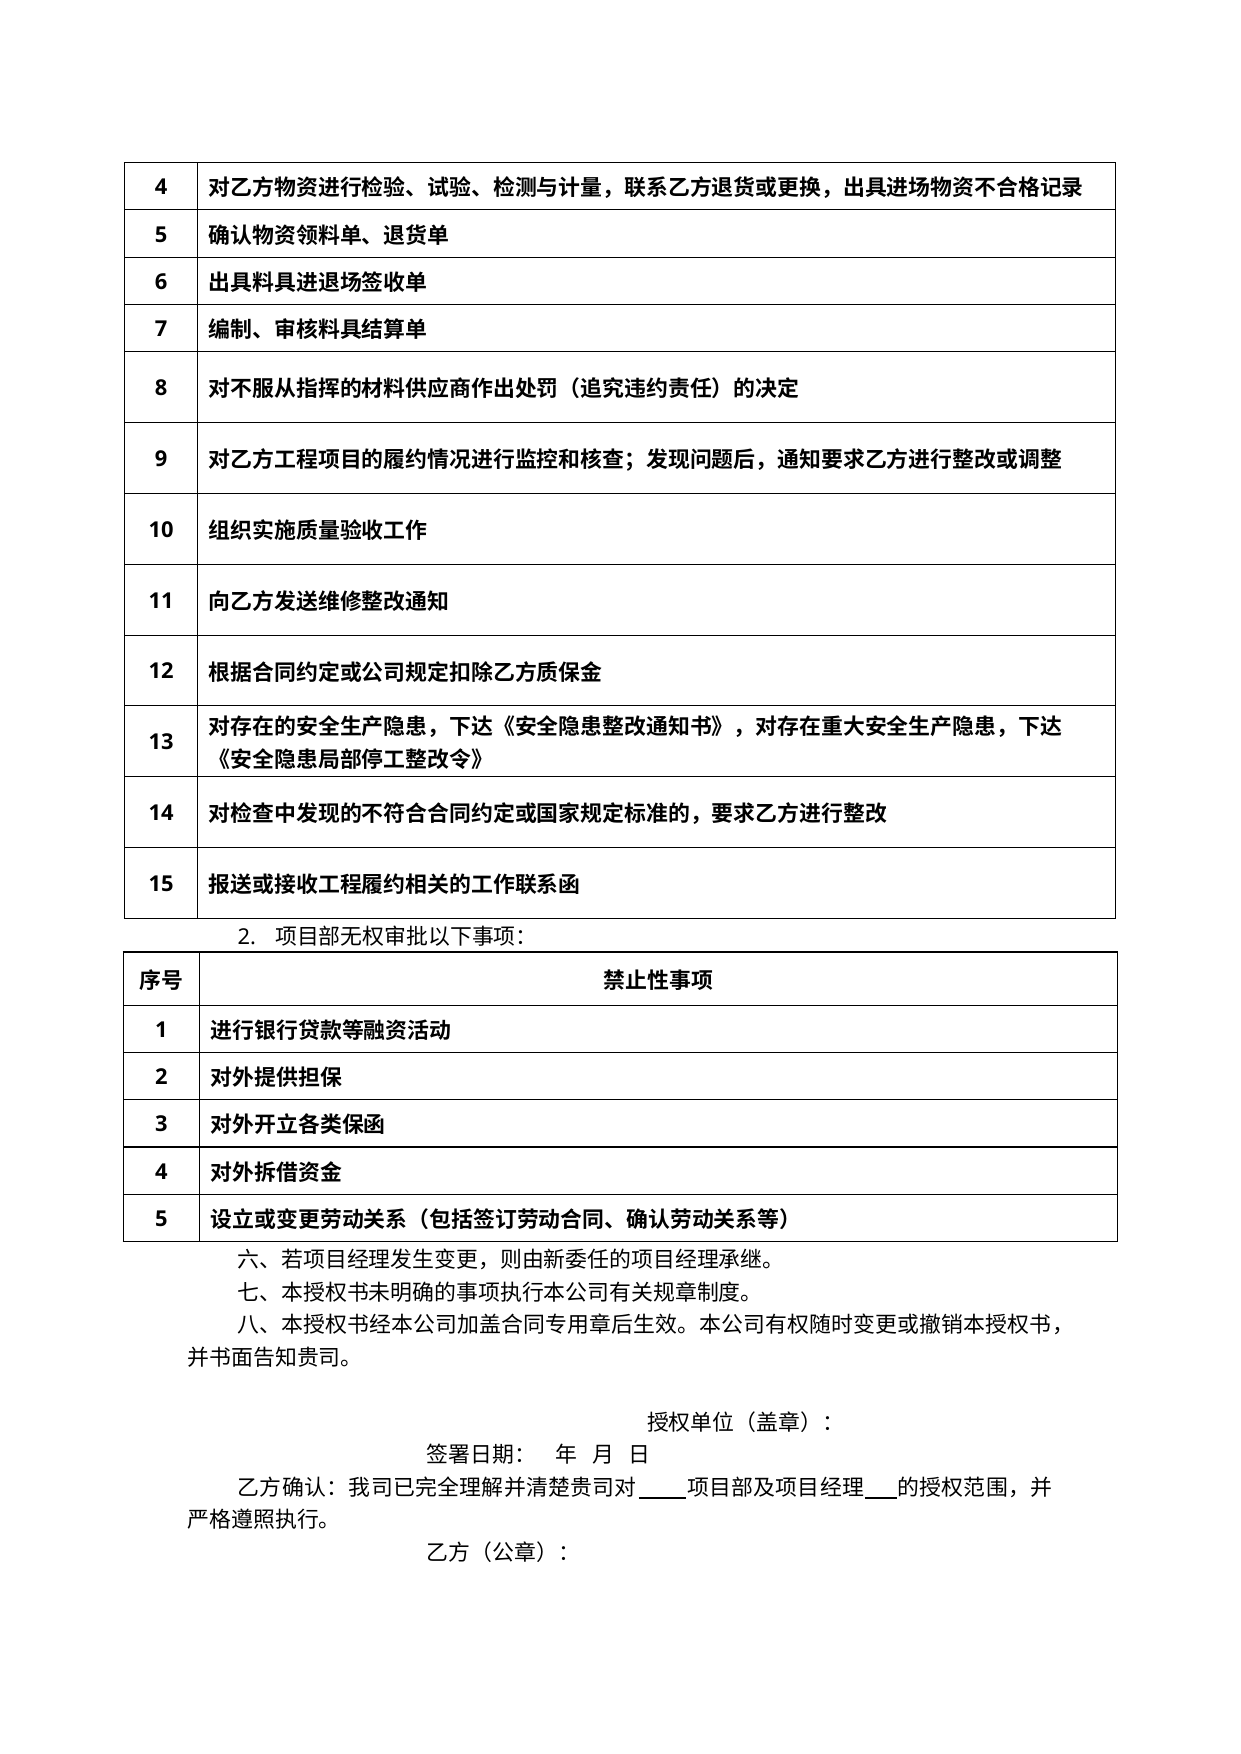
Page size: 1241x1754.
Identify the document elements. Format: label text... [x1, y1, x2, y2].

table_cell 2 [124, 1053, 199, 1099]
text 乙方（公章）： [187, 1534, 1031, 1567]
table_cell 4 [125, 163, 197, 209]
text 乙方确认：我司已完全理解并清楚贵司对 项目部及项目经理 的授权范围，并严格遵照执行。 [187, 1469, 1053, 1534]
table_header 禁止性事项 [200, 953, 1117, 1004]
table_cell 15 [125, 848, 197, 918]
table_cell 7 [125, 305, 197, 351]
list 项目部无权审批以下事项： [237, 919, 1053, 951]
table_cell 进行银行贷款等融资活动 [200, 1006, 1117, 1052]
table_cell 编制、审核料具结算单 [198, 305, 1115, 351]
table_cell 对外提供担保 [200, 1053, 1117, 1099]
table_cell 3 [124, 1100, 199, 1146]
table_cell 13 [125, 706, 197, 776]
table_cell 11 [125, 565, 197, 634]
table_cell 1 [124, 1006, 199, 1052]
text 七、本授权书未明确的事项执行本公司有关规章制度。 [187, 1274, 1053, 1307]
table_cell 组织实施质量验收工作 [198, 494, 1115, 564]
table_header 序号 [124, 953, 199, 1004]
table_cell 对不服从指挥的材料供应商作出处罚（追究违约责任）的决定 [198, 352, 1115, 422]
table_cell 报送或接收工程履约相关的工作联系函 [198, 848, 1115, 918]
list 若项目经理发生变更，则由新委任的项目经理承继。 [237, 1242, 1053, 1274]
table_cell 8 [125, 352, 197, 422]
table_cell 出具料具进退场签收单 [198, 258, 1115, 304]
table_cell 确认物资领料单、退货单 [198, 210, 1115, 257]
table_cell 10 [125, 494, 197, 564]
table_cell 14 [125, 777, 197, 847]
table_cell 9 [125, 423, 197, 493]
text 签署日期： 年 月 日 [187, 1437, 1053, 1469]
table_cell 5 [125, 210, 197, 257]
table_cell 对乙方物资进行检验、试验、检测与计量，联系乙方退货或更换，出具进场物资不合格记录 [198, 163, 1115, 209]
text 八、本授权书经本公司加盖合同专用章后生效。本公司有权随时变更或撤销本授权书，并书面告知贵司。 [187, 1307, 1053, 1372]
text 授权单位（盖章）： [187, 1404, 1053, 1437]
table_cell 根据合同约定或公司规定扣除乙方质保金 [198, 636, 1115, 705]
table_cell 对外拆借资金 [200, 1148, 1117, 1194]
table_cell 12 [125, 636, 197, 705]
table_cell 向乙方发送维修整改通知 [198, 565, 1115, 634]
table_cell 对检查中发现的不符合合同约定或国家规定标准的，要求乙方进行整改 [198, 777, 1115, 847]
table_cell 对乙方工程项目的履约情况进行监控和核查；发现问题后，通知要求乙方进行整改或调整 [198, 423, 1115, 493]
table_cell 设立或变更劳动关系（包括签订劳动合同、确认劳动关系等） [200, 1195, 1117, 1241]
table_cell 6 [125, 258, 197, 304]
table_cell 4 [124, 1148, 199, 1194]
table_cell 对存在的安全生产隐患，下达《安全隐患整改通知书》，对存在重大安全生产隐患，下达《安全隐患局部停工整改令》 [198, 706, 1115, 776]
table_cell 对外开立各类保函 [200, 1100, 1117, 1146]
table_cell 5 [124, 1195, 199, 1241]
